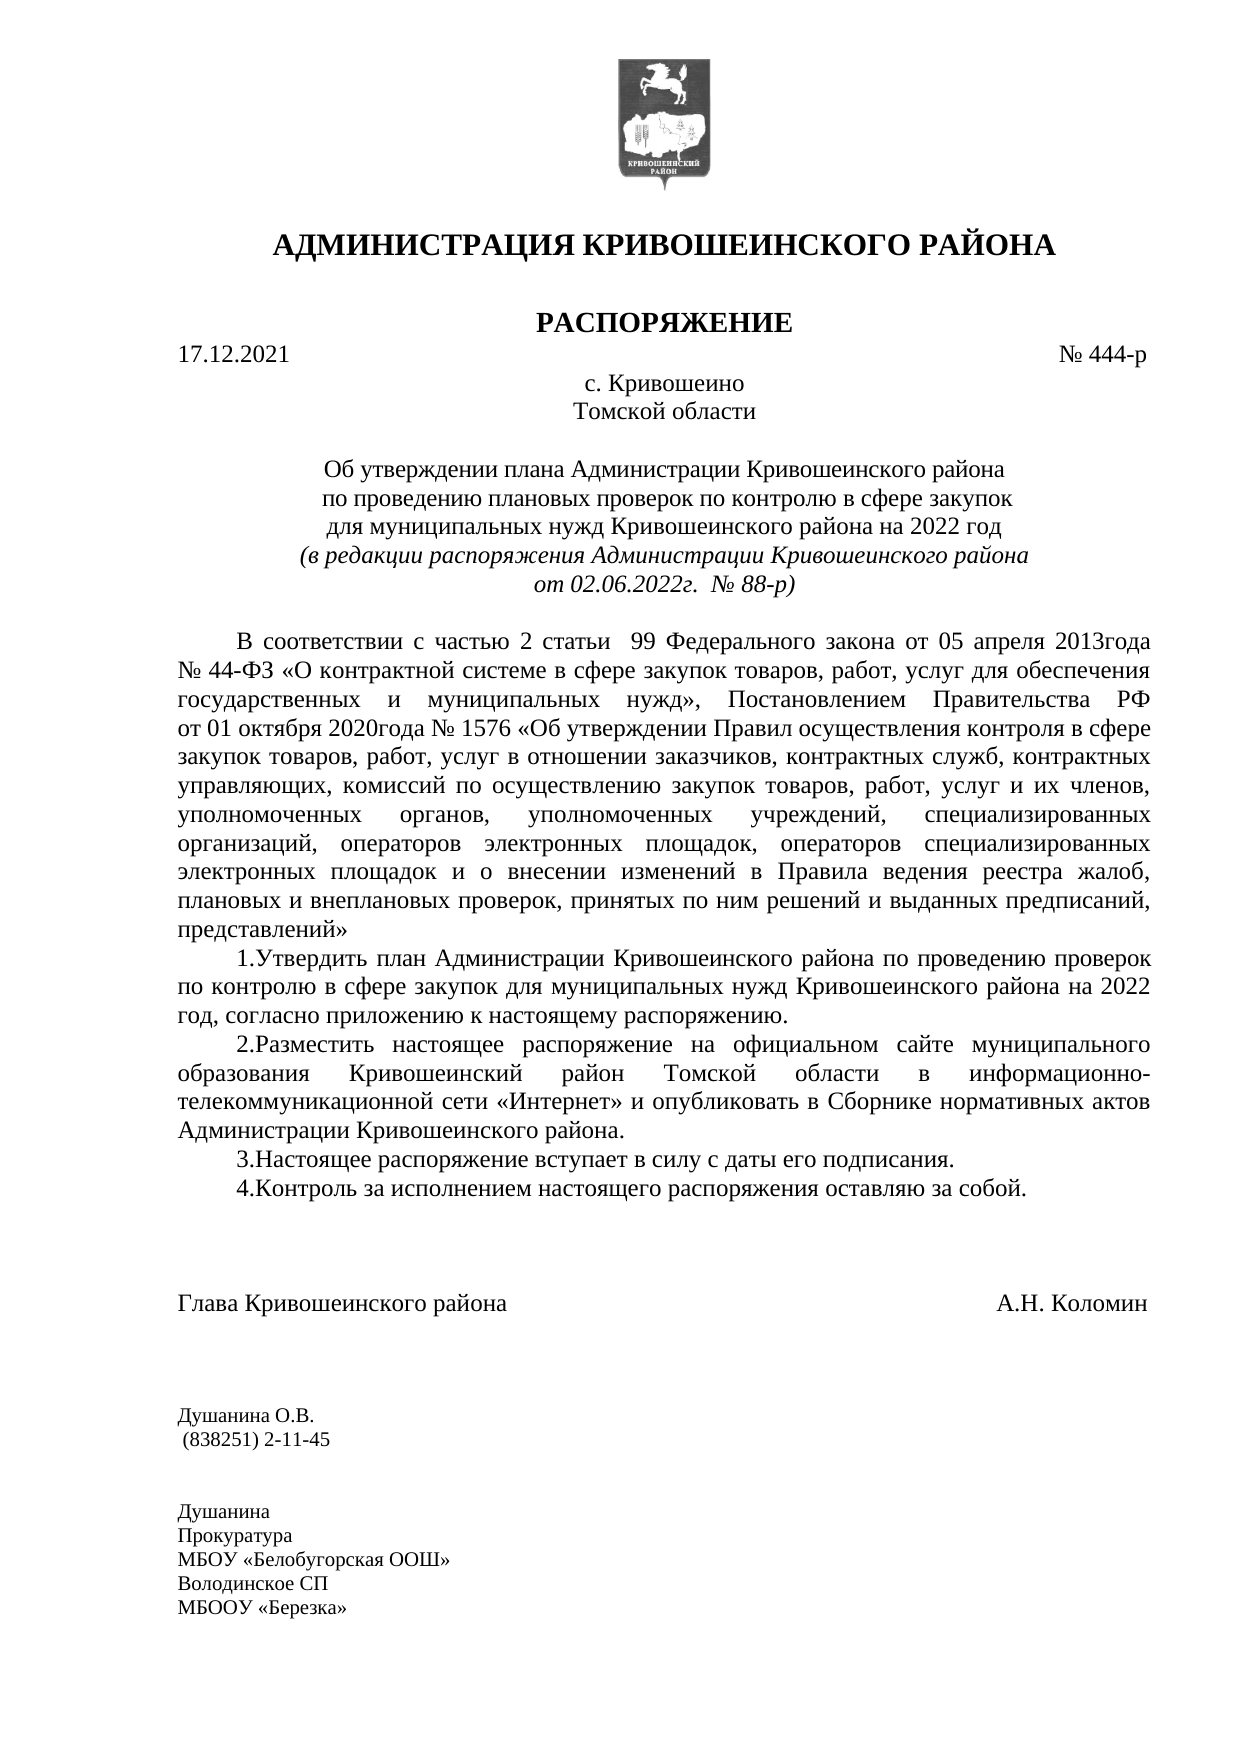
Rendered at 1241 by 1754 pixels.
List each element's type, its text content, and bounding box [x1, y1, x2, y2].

text В соответствии с частью 2 статьи 99 Федерального закона от 05 апреля 2013года № 44-ФЗ «О контрактной системе в сфере закупок товаров, работ, услуг для обеспечения государственных и муниципальных нужд», Постановлением Правительства РФ от 01 октября 2020года № 1576 «Об утверждении Правил осуществления контроля в сфере закупок товаров, работ, услуг в отношении заказчиков, контрактных служб, контрактных управляющих, комиссий по осуществлению закупок товаров, работ, услуг и их членов, уполномоченных органов, уполномоченных учреждений, специализированных организаций, операторов электронных площадок, операторов специализированных электронных площадок и о внесении изменений в Правила ведения реестра жалоб, плановых и внеплановых проверок, принятых по ним решений и выданных предписаний, представлений» [177, 626, 1152, 943]
picture [618, 59, 711, 191]
text 3.Настоящее распоряжение вступает в силу с даты его подписания. [177, 1144, 1152, 1173]
text по проведению плановых проверок по контролю в сфере закупок [177, 483, 1151, 511]
text Душанина О.В. [177, 1403, 1152, 1427]
text Прокуратура [177, 1523, 1152, 1547]
text РАСПОРЯЖЕНИЕ [177, 305, 1152, 339]
text МБОУ «Белобугорская ООШ» [177, 1547, 1152, 1571]
text для муниципальных нужд Кривошеинского района на 2022 год [177, 511, 1151, 540]
text Об утверждении плана Администрации Кривошеинского района [177, 454, 1151, 483]
text МБООУ «Березка» [177, 1595, 1152, 1619]
text 4.Контроль за исполнением настоящего распоряжения оставляю за собой. [177, 1173, 1152, 1201]
text Томской области [177, 396, 1152, 425]
text Душанина [177, 1499, 1152, 1523]
text с. Кривошеино [177, 368, 1152, 396]
text (в редакции распоряжения Администрации Кривошеинского района [177, 540, 1152, 569]
text от 02.06.2022г. № 88-р) [177, 569, 1152, 598]
text 1.Утвердить план Администрации Кривошеинского района по проведению проверок по контролю в сфере закупок для муниципальных нужд Кривошеинского района на 2022 год, согласно приложению к настоящему распоряжению. [177, 943, 1152, 1029]
text Володинское СП [177, 1571, 1152, 1595]
text (838251) 2-11-45 [177, 1427, 1152, 1451]
text 2.Разместить настоящее распоряжение на официальном сайте муниципального образования Кривошеинский район Томской области в информационно-телекоммуникационной сети «Интернет» и опубликовать в Сборнике нормативных актов Администрации Кривошеинского района. [177, 1029, 1152, 1144]
subtitle АДМИНИСТРАЦИЯ КРИВОШЕИНСКОГО РАЙОНА [177, 226, 1152, 262]
text 17.12.2021 № 444-р [177, 339, 1152, 368]
text Глава Кривошеинского района А.Н. Коломин [177, 1288, 1152, 1316]
